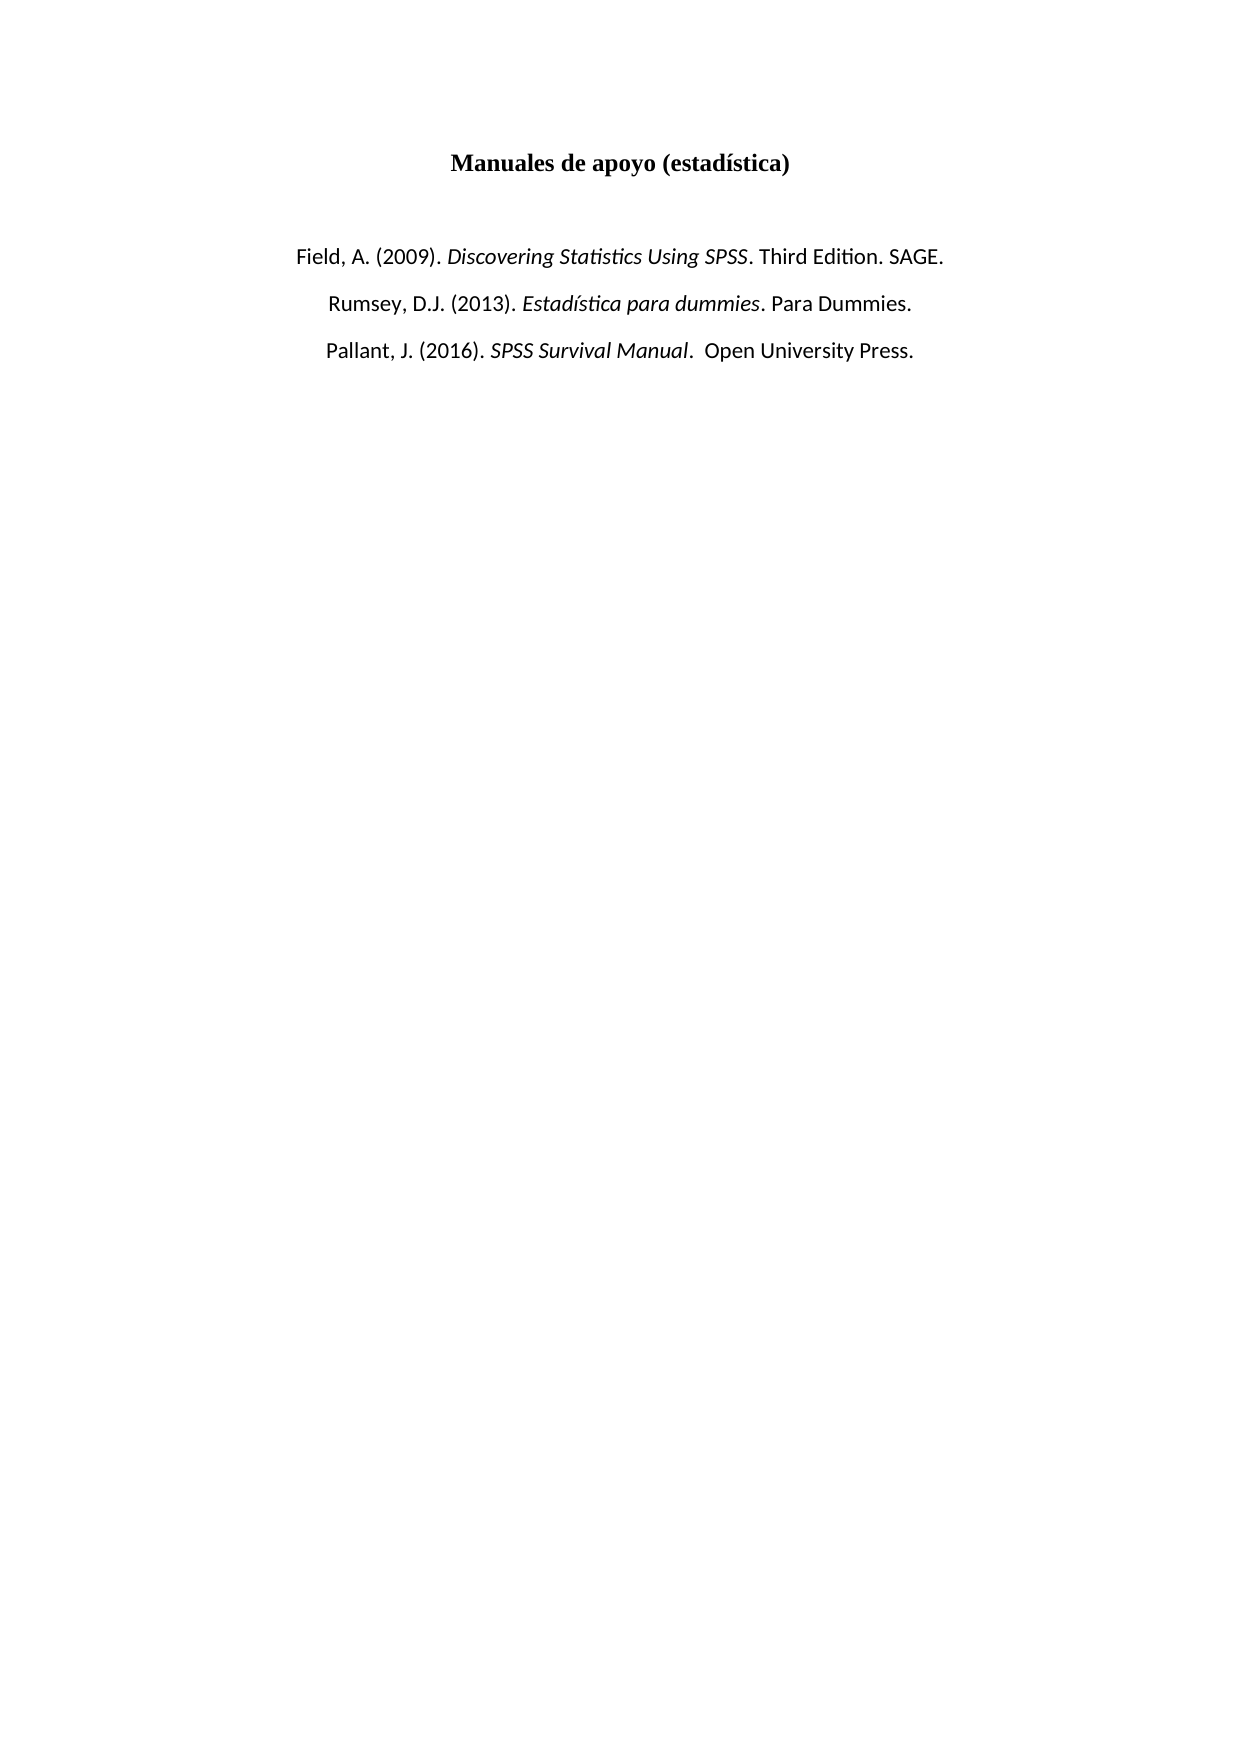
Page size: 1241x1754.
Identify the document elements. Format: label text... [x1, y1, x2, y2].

text Pallant, J. (2016). SPSS Survival Manual. ‎ Open University Press. [177, 336, 1063, 364]
text Field, A. (2009). Discovering Statistics Using SPSS. Third Edition. SAGE. [177, 242, 1063, 270]
text Manuales de apoyo (estadística) [177, 148, 1063, 176]
text Rumsey, D.J. (2013). Estadística para dummies. Para Dummies. [177, 289, 1063, 317]
